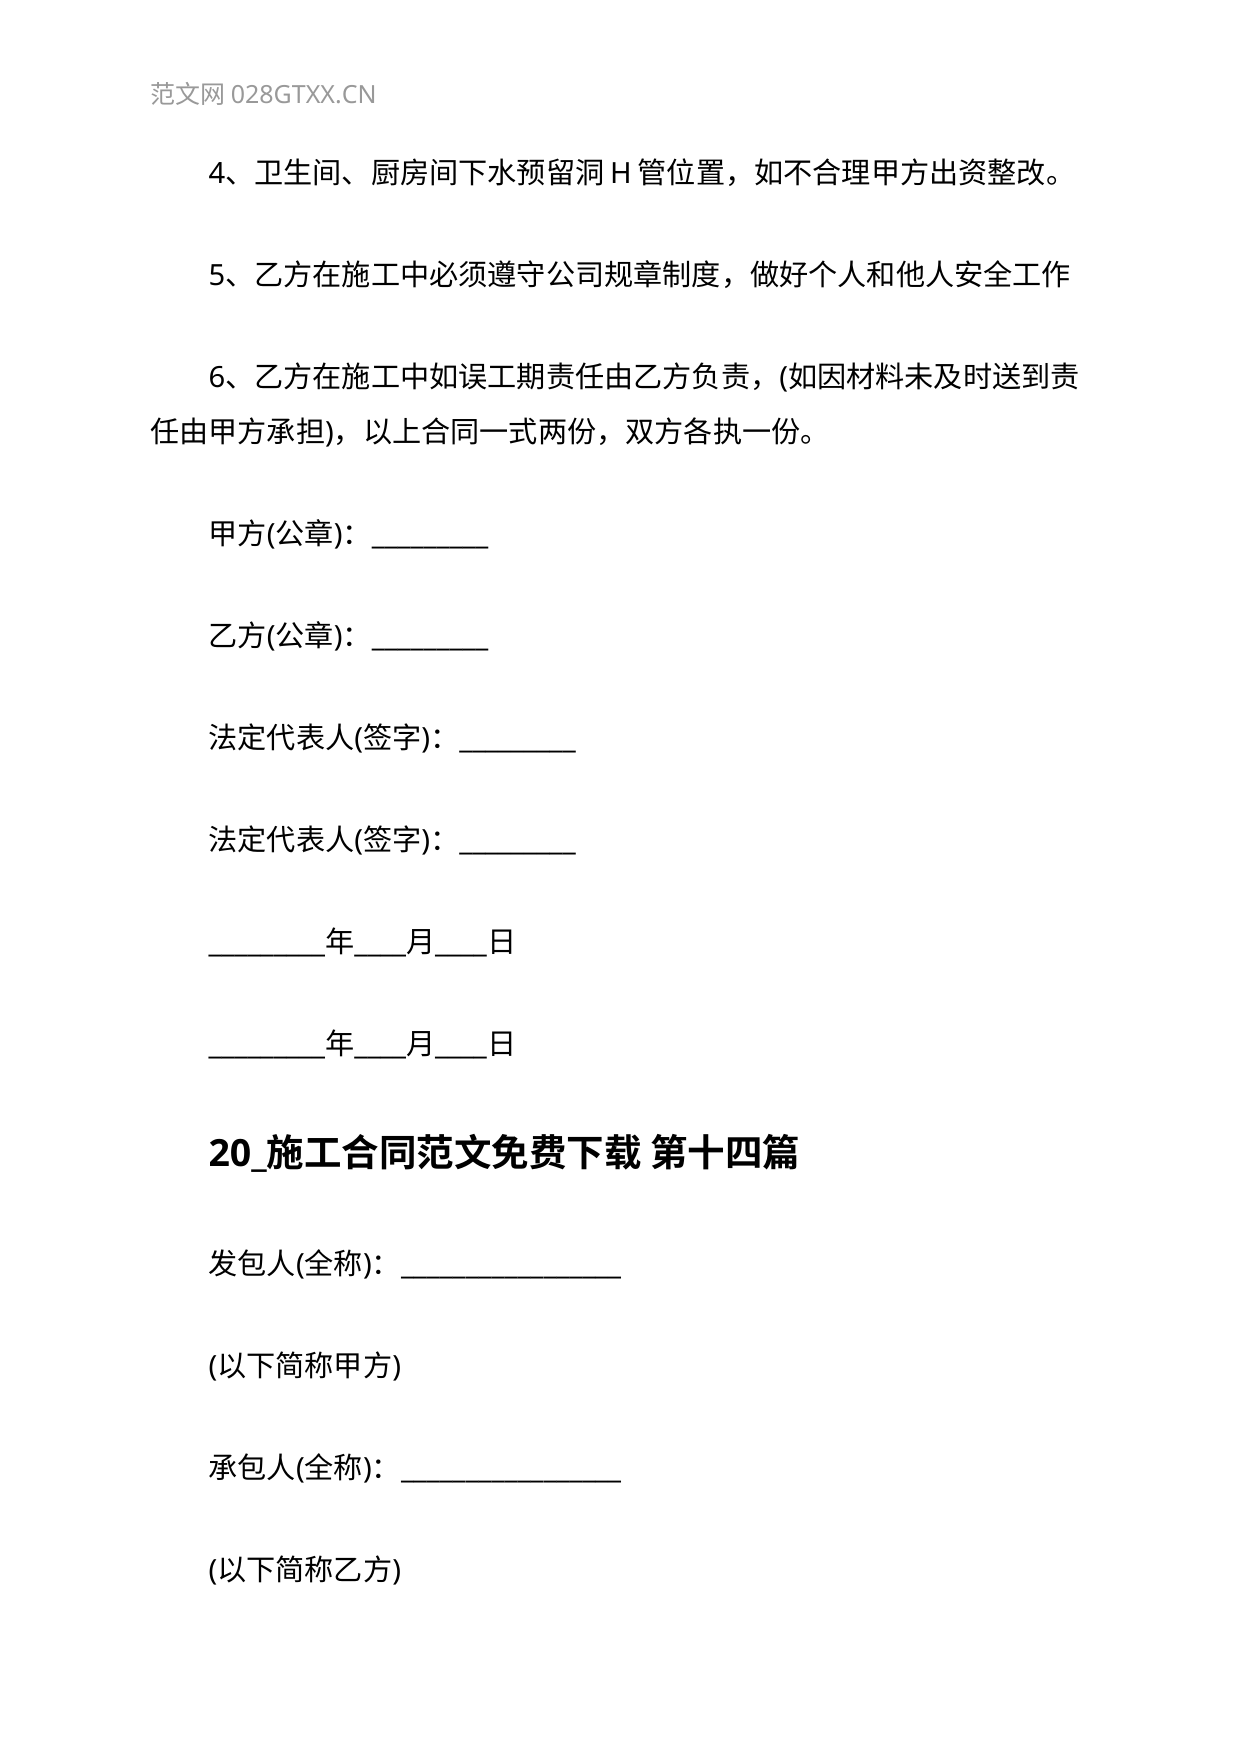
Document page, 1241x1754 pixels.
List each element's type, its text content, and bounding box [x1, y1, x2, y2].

text (以下简称乙方) [150, 1546, 1090, 1589]
text (以下简称甲方) [150, 1342, 1090, 1385]
text _________年____月____日 [150, 919, 1090, 961]
text 法定代表人(签字)：_________ [150, 817, 1090, 859]
text 发包人(全称)：_________________ [150, 1240, 1090, 1283]
text _________年____月____日 [150, 1021, 1090, 1063]
text 乙方(公章)：_________ [150, 613, 1090, 655]
text 5、乙方在施工中必须遵守公司规章制度，做好个人和他人安全工作 [150, 252, 1090, 294]
text 承包人(全称)：_________________ [150, 1444, 1090, 1487]
text 甲方(公章)：_________ [150, 511, 1090, 553]
text 4、卫生间、厨房间下水预留洞H管位置，如不合理甲方出资整改。 [150, 150, 1090, 192]
text 6、乙方在施工中如误工期责任由乙方负责，(如因材料未及时送到责任由甲方承担)，以上合同一式两份，双方各执一份。 [150, 354, 1090, 451]
text 法定代表人(签字)：_________ [150, 715, 1090, 757]
text 20_施工合同范文免费下载 第十四篇 [150, 1123, 1090, 1177]
